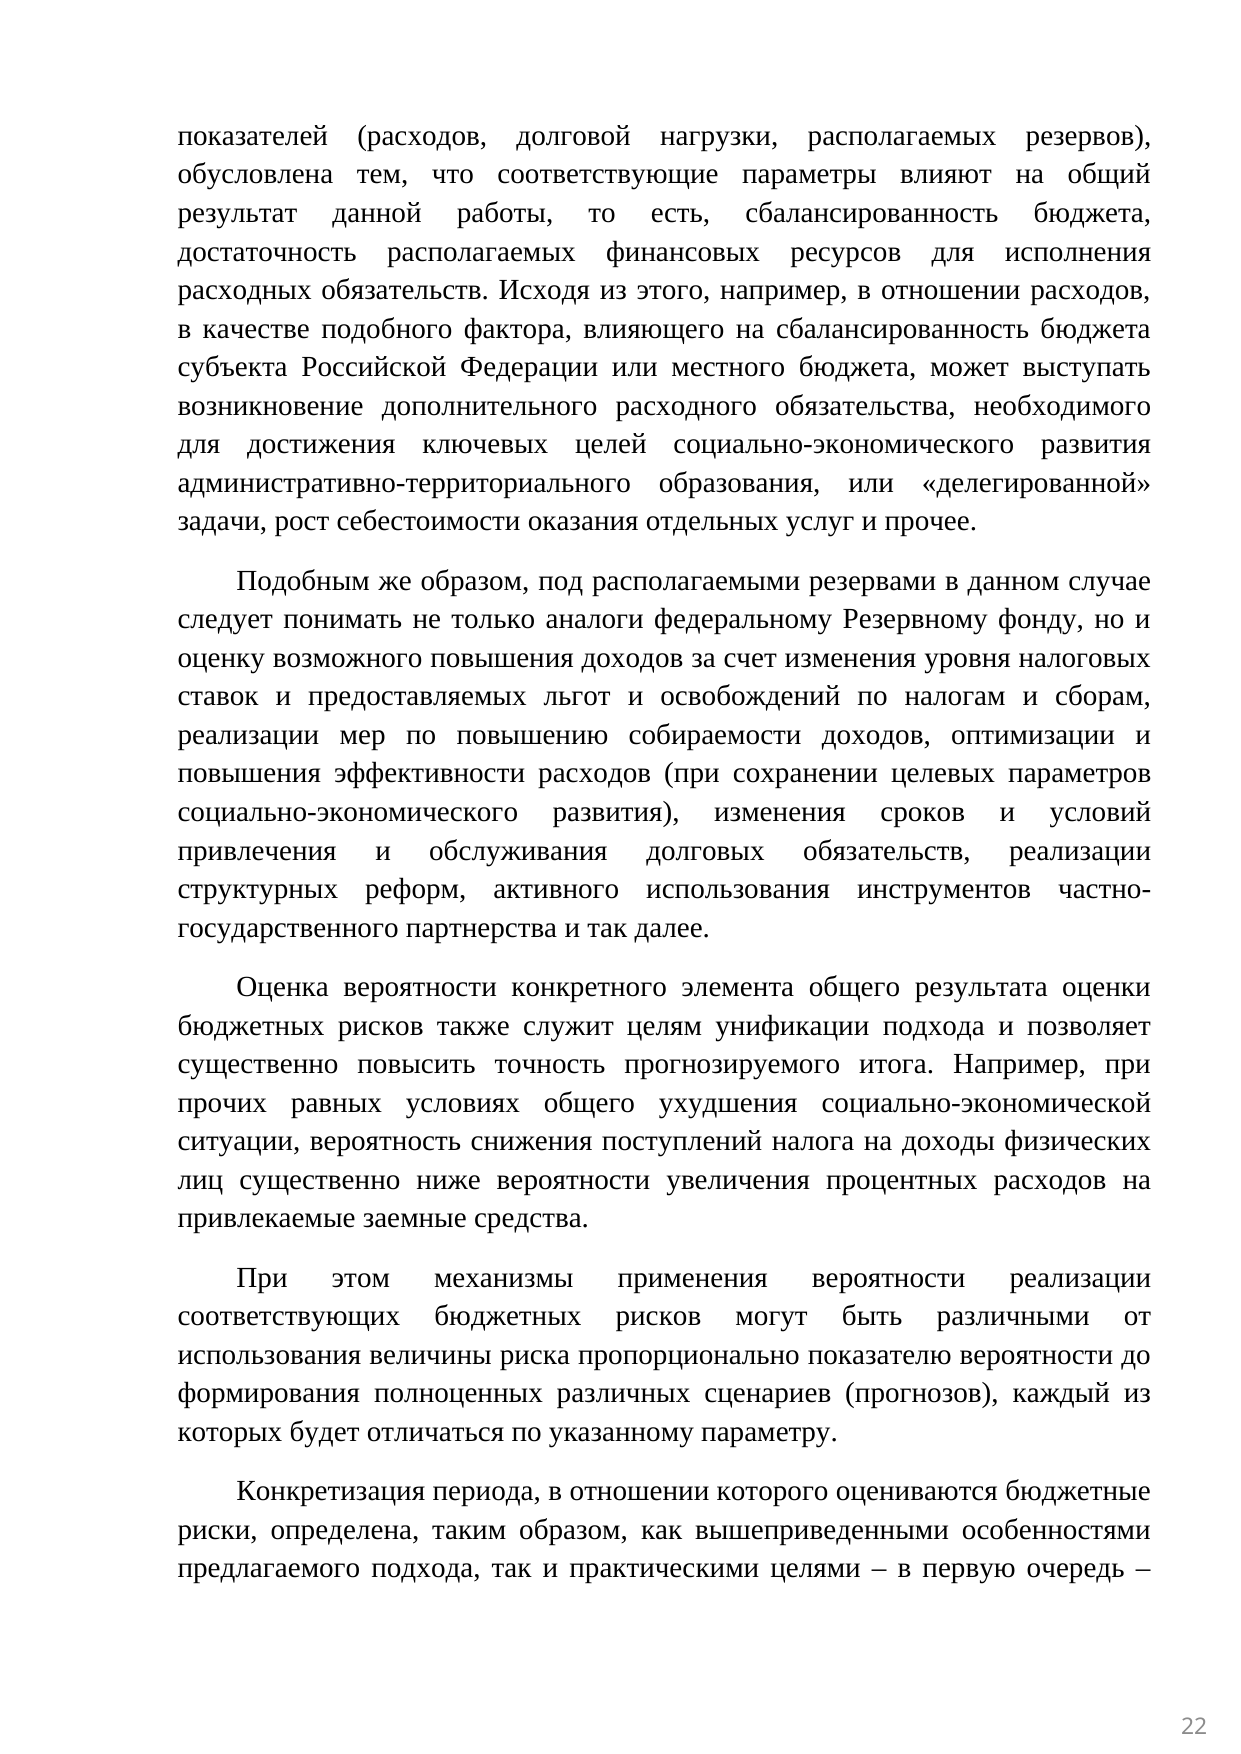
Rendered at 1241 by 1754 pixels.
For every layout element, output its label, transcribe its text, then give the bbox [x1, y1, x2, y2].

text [177, 1473, 1152, 1584]
text Подобным же образом, под располагаемыми резервами в данном случае следует понимать не только аналоги федеральному Резервному фонду, но и оценку возможного повышения доходов за счет изменения уровня налоговых ставок и предоставляемых льгот и освобождений по налогам и сборам, реализации мер по повышению собираемости доходов, оптимизации и повышения эффективности расходов (при сохранении целевых параметров социально-экономического развития), изменения сроков и условий привлечения и обслуживания долговых обязательств, реализации структурных реформ, активного использования инструментов частно-государственного партнерства и так далее. [177, 563, 1152, 943]
text Оценка вероятности конкретного элемента общего результата оценки бюджетных рисков также служит целям унификации подхода и позволяет существенно повысить точность прогнозируемого итога. Например, при прочих равных условиях общего ухудшения социально-экономической ситуации, вероятность снижения поступлений налога на доходы физических лиц существенно ниже вероятности увеличения процентных расходов на привлекаемые заемные средства. [177, 969, 1152, 1234]
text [177, 118, 1152, 537]
text При этом механизмы применения вероятности реализации соответствующих бюджетных рисков могут быть различными от использования величины риска пропорционально показателю вероятности до формирования полноценных различных сценариев (прогнозов), каждый из которых будет отличаться по указанному параметру. [177, 1260, 1152, 1447]
